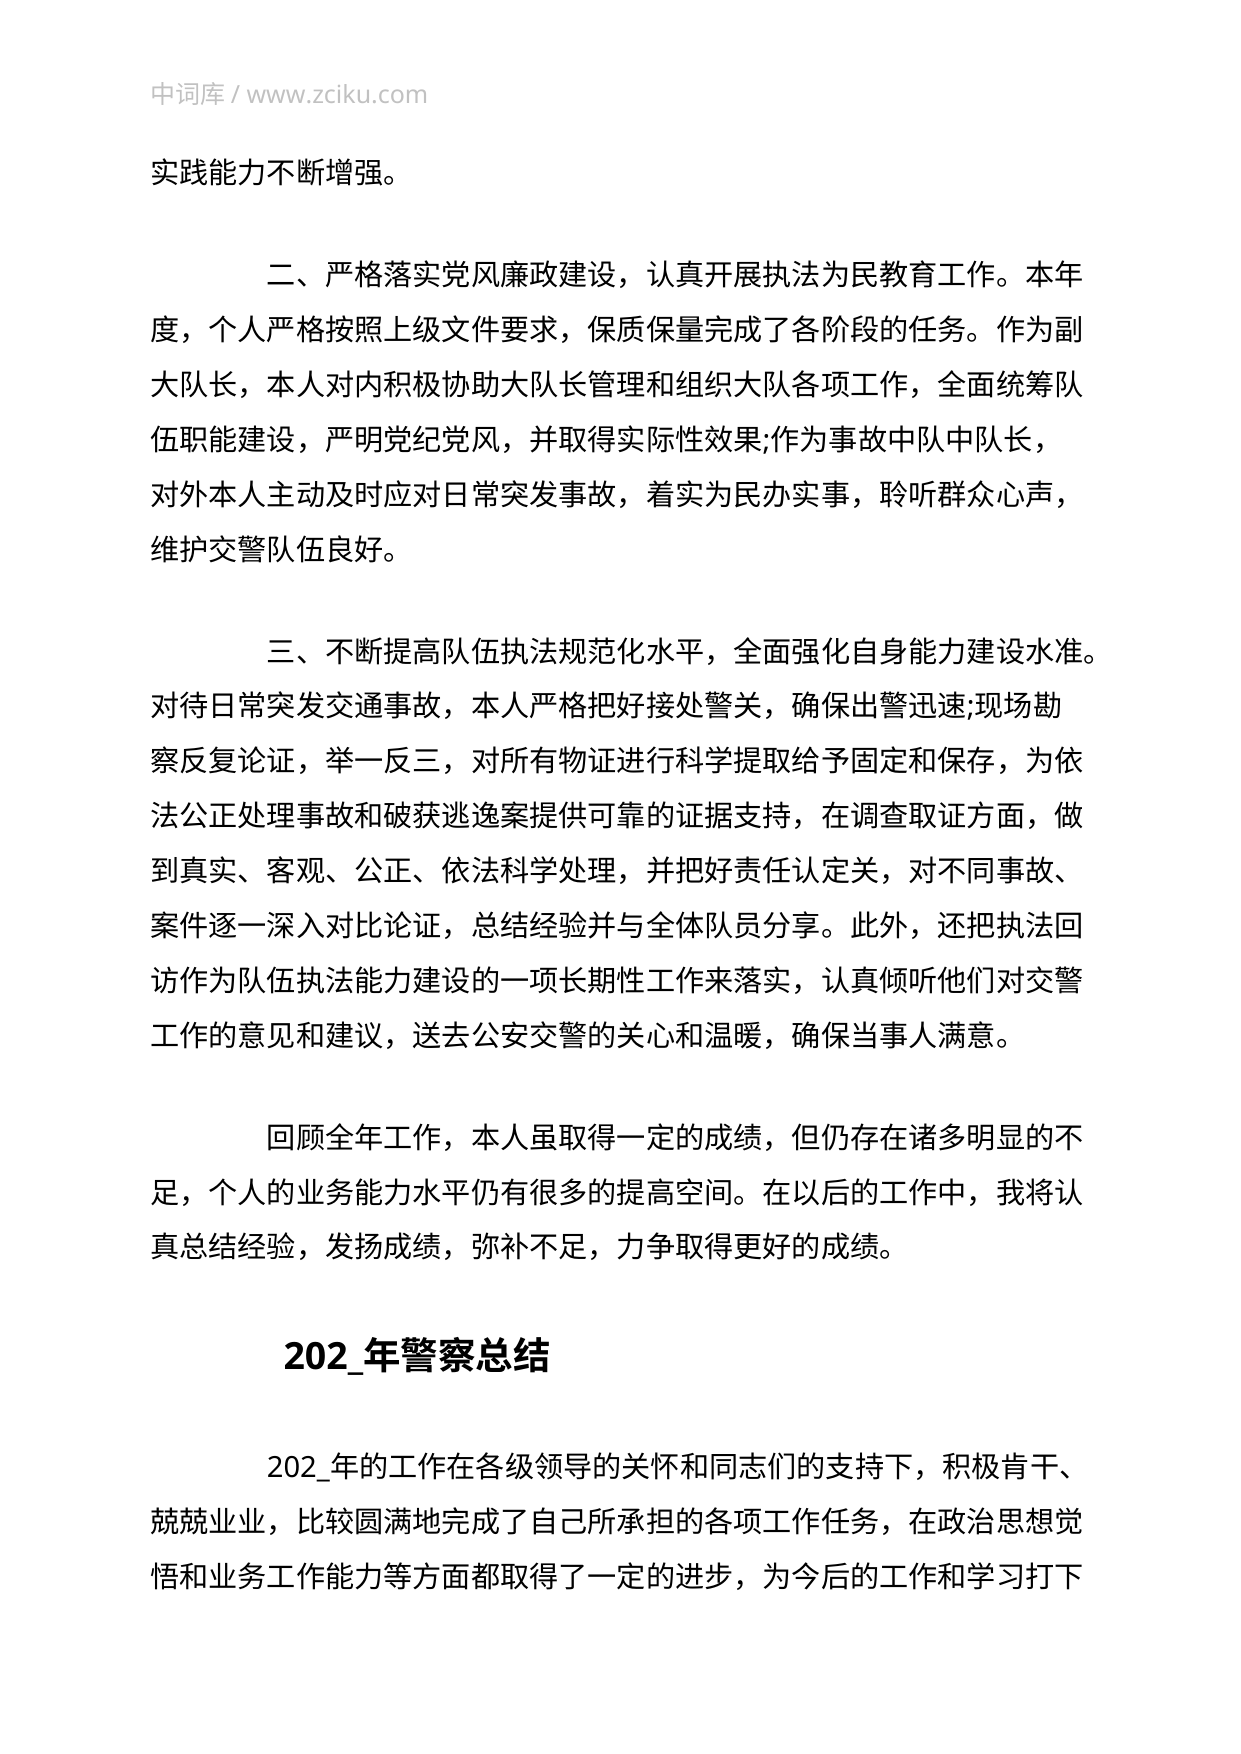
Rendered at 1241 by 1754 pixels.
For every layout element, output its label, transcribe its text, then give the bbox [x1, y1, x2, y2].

text 回顾全年工作，本人虽取得一定的成绩，但仍存在诸多明显的不足，个人的业务能力水平仍有很多的提高空间。在以后的工作中，我将认真总结经验，发扬成绩，弥补不足，力争取得更好的成绩。 [150, 1114, 1090, 1266]
text 202_年警察总结 [150, 1326, 1090, 1380]
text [150, 150, 1090, 192]
text 三、不断提高队伍执法规范化水平，全面强化自身能力建设水准。对待日常突发交通事故，本人严格把好接处警关，确保出警迅速;现场勘察反复论证，举一反三，对所有物证进行科学提取给予固定和保存，为依法公正处理事故和破获逃逸案提供可靠的证据支持，在调查取证方面，做到真实、客观、公正、依法科学处理，并把好责任认定关，对不同事故、案件逐一深入对比论证，总结经验并与全体队员分享。此外，还把执法回访作为队伍执法能力建设的一项长期性工作来落实，认真倾听他们对交警工作的意见和建议，送去公安交警的关心和温暖，确保当事人满意。 [150, 628, 1090, 1055]
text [150, 1443, 1090, 1596]
text 二、严格落实党风廉政建设，认真开展执法为民教育工作。本年度，个人严格按照上级文件要求，保质保量完成了各阶段的任务。作为副大队长，本人对内积极协助大队长管理和组织大队各项工作，全面统筹队伍职能建设，严明党纪党风，并取得实际性效果;作为事故中队中队长，对外本人主动及时应对日常突发事故，着实为民办实事，聆听群众心声，维护交警队伍良好。 [150, 252, 1090, 569]
